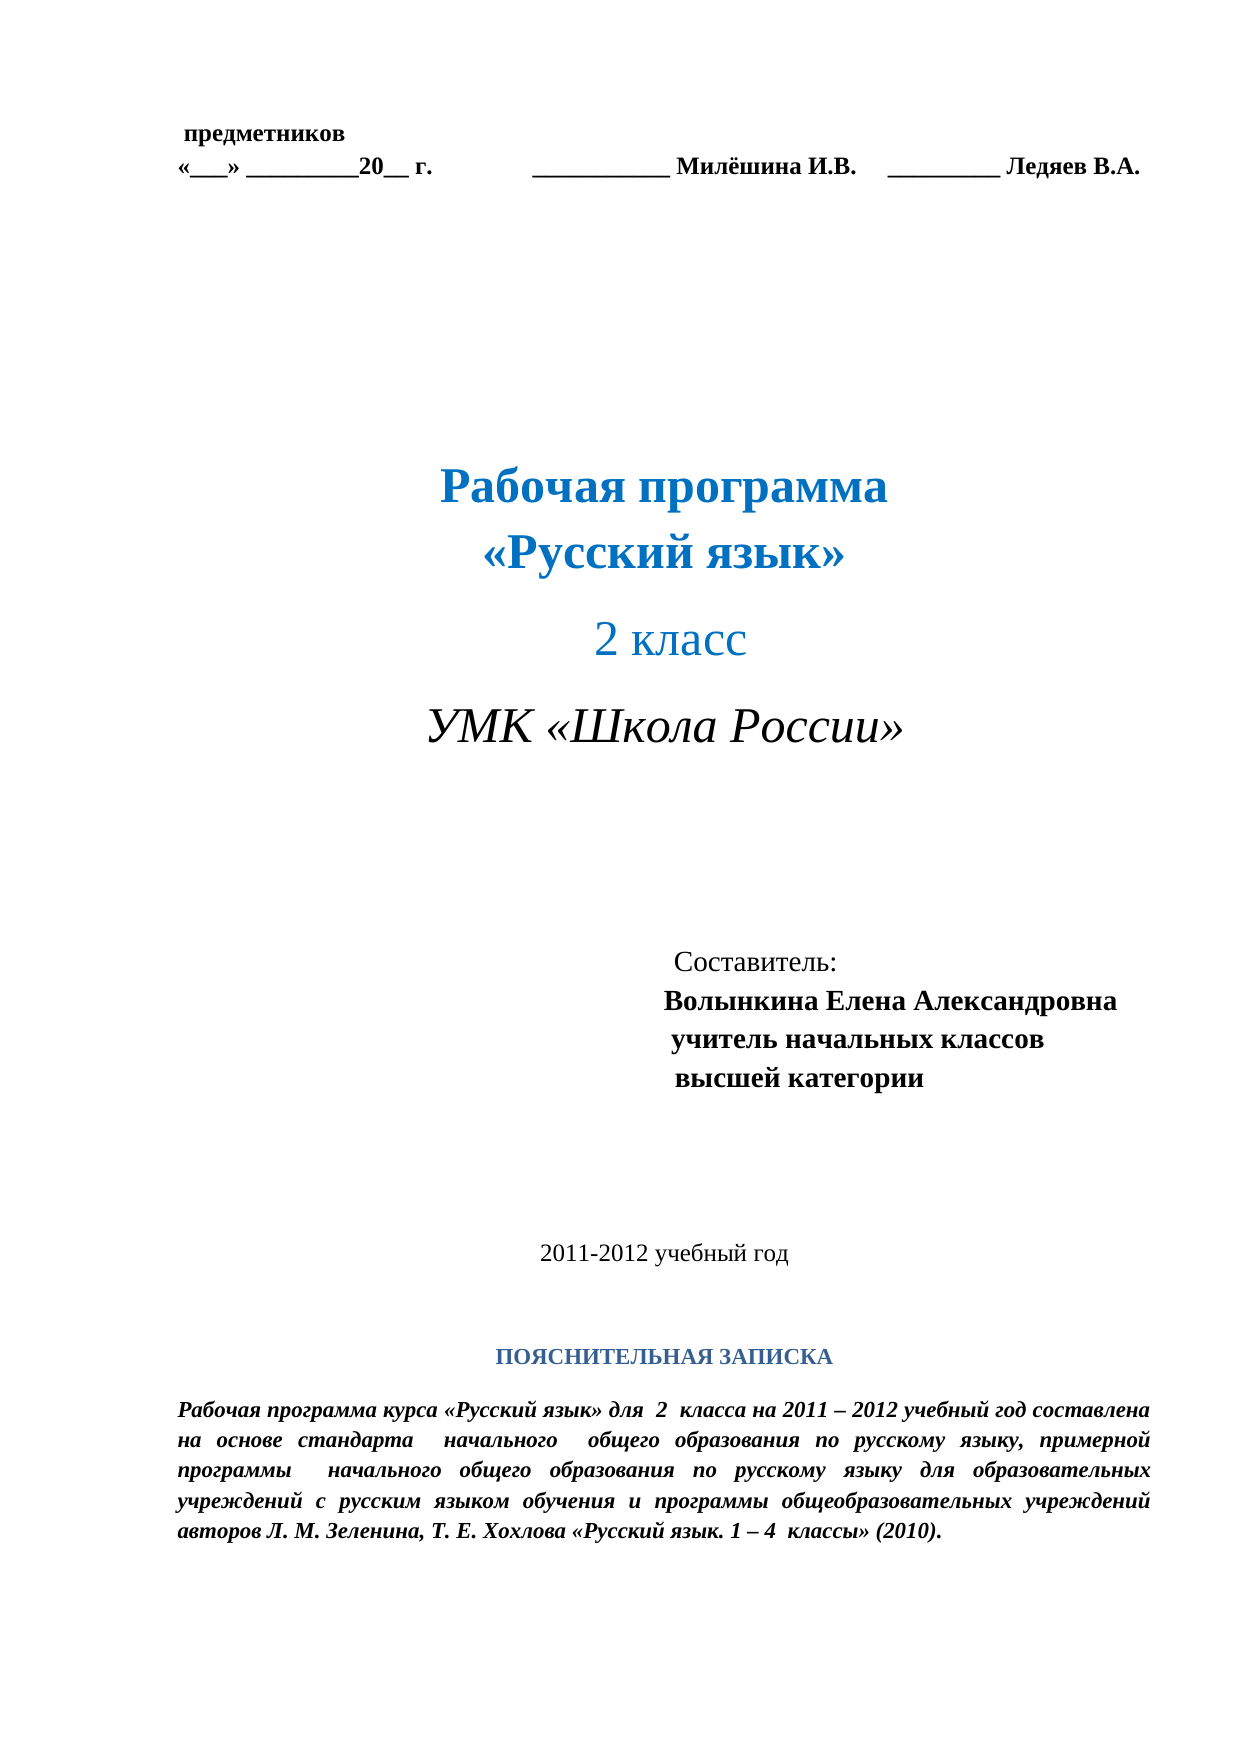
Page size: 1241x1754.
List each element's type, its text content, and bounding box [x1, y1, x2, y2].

text 2011-2012 учебный год [177, 1238, 1152, 1267]
text предметников [177, 118, 1152, 147]
text Составитель: [177, 944, 1152, 978]
text Рабочая программа курса «Русский язык» для 2 класса на 2011 – 2012 учебный год составлена на основе стандарта начального общего образования по русскому языку, примерной программы начального общего образования по русскому языку для образовательных учреждений с русским языком обучения и программы общеобразовательных учреждений авторов Л. М. Зеленина, Т. Е. Хохлова «Русский язык. 1 – 4 классы» (2010). [177, 1396, 1152, 1543]
text высшей категории [177, 1060, 1152, 1094]
text 2 класс [177, 609, 1152, 667]
text УМК «Школа России» [177, 696, 1152, 753]
text учитель начальных классов [177, 1022, 1152, 1055]
text ПОЯСНИТЕЛЬНАЯ ЗАПИСКА [177, 1343, 1152, 1370]
text «Русский язык» [177, 522, 1152, 580]
text Рабочая программа [177, 456, 1152, 514]
text Волынкина Елена Александровна [177, 983, 1152, 1017]
text «___» _________20__ г. ___________ Милёшина И.В. _________ Ледяев В.А. [177, 151, 1152, 180]
